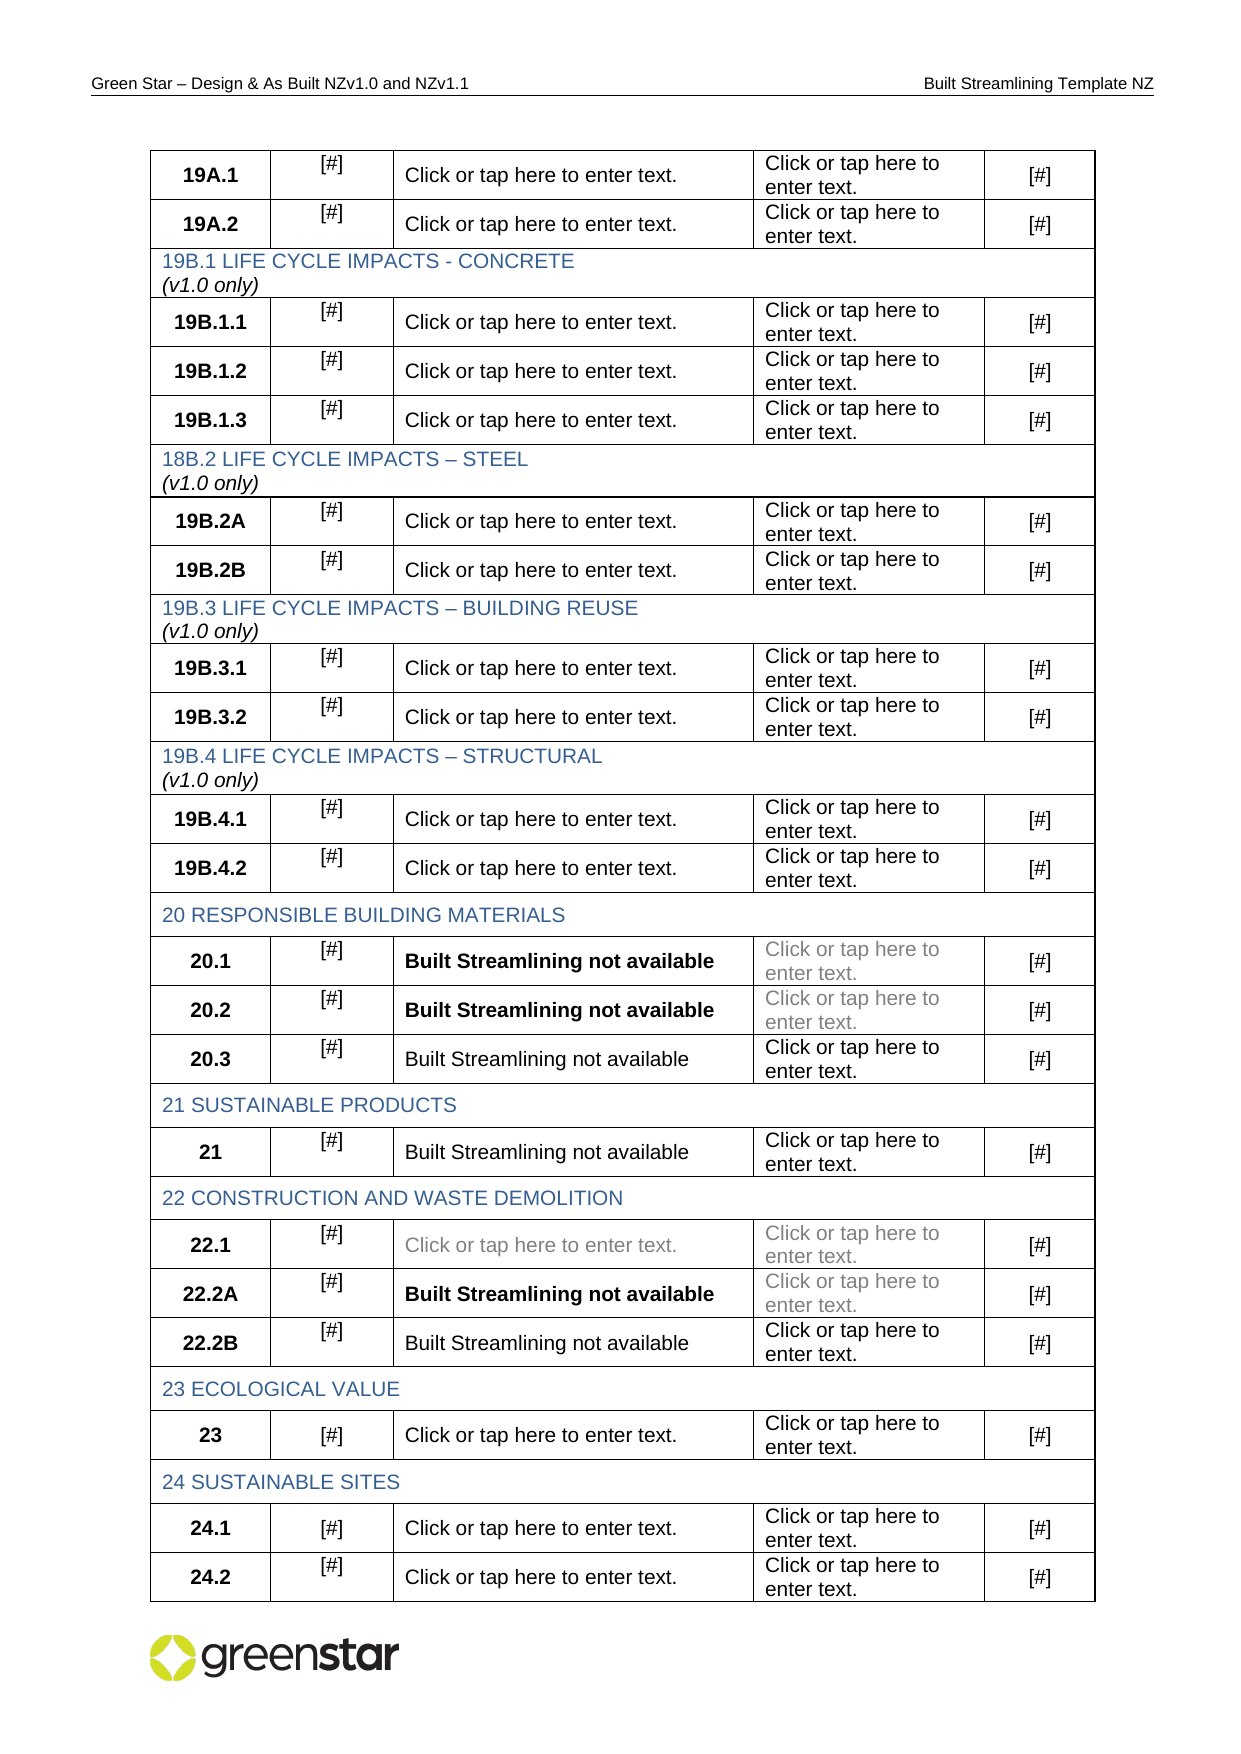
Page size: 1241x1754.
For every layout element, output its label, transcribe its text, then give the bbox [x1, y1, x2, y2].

table_cell 22.1 [151, 1220, 270, 1268]
table_cell Built Streamlining not available [394, 986, 753, 1034]
table_cell 20.2 [151, 986, 270, 1034]
table_cell [985, 1128, 1094, 1176]
table_cell 24.2 [151, 1553, 270, 1601]
table_cell [985, 693, 1094, 741]
table_cell 19B.1.2 [151, 347, 270, 395]
table_cell 19B.3.1 [151, 644, 270, 692]
table_cell 21 Sustainable products [151, 1084, 1094, 1127]
table_cell [271, 1128, 393, 1176]
table_cell 20.3 [151, 1035, 270, 1083]
table_cell [271, 844, 393, 892]
table_cell Built Streamlining not available [394, 1269, 753, 1317]
table_cell 24 Sustainable sites [151, 1460, 1094, 1503]
table_cell 20 Responsible building materials [151, 893, 1094, 936]
table_cell [271, 151, 393, 199]
table_cell [271, 347, 393, 395]
table_cell [985, 644, 1094, 692]
picture [150, 1635, 399, 1681]
table_cell 18B.2 Life cycle impacts – Steel (v1.0 only) [151, 445, 1094, 496]
table_cell 19B.4 Life cycle impacts – structural (v1.0 only) [151, 742, 1094, 794]
table_cell [985, 795, 1094, 843]
table_cell [271, 298, 393, 346]
table_cell [985, 151, 1094, 199]
table_cell [985, 1318, 1094, 1366]
table_cell 23 Ecological value [151, 1367, 1094, 1410]
table_cell 19B.1.3 [151, 396, 270, 444]
table_cell 19B.1.1 [151, 298, 270, 346]
table_cell [271, 986, 393, 1034]
table_cell Click or tap here to enter text. [394, 1220, 753, 1268]
table_cell 20.1 [151, 937, 270, 985]
table_cell [271, 396, 393, 444]
table_cell [271, 1035, 393, 1083]
table_cell Click or tap here to enter text. [754, 1269, 984, 1317]
table_cell [#] [985, 1220, 1094, 1268]
table_cell [985, 498, 1094, 545]
table_cell 19B.4.1 [151, 795, 270, 843]
table_cell 19A.1 [151, 151, 270, 199]
table_cell [985, 347, 1094, 395]
table_cell [271, 937, 393, 985]
table_cell [271, 498, 393, 545]
table_cell [#] [985, 1269, 1094, 1317]
table_cell [271, 1553, 393, 1601]
table_cell 21 [151, 1128, 270, 1176]
table_cell [985, 1035, 1094, 1083]
table_cell [985, 844, 1094, 892]
table_cell Built Streamlining not available [394, 937, 753, 985]
table_cell 19B.1 Life cycle impacts - concrete (v1.0 only) [151, 249, 1094, 297]
table_cell [985, 1411, 1094, 1459]
table_cell [985, 546, 1094, 594]
table_cell Click or tap here to enter text. [754, 937, 984, 985]
table_cell 19A.2 [151, 200, 270, 248]
table_cell [271, 1411, 393, 1459]
table_cell 23 [151, 1411, 270, 1459]
table_cell [271, 693, 393, 741]
table_cell [271, 1318, 393, 1366]
table_cell 22 Construction and waste demolition [151, 1177, 1094, 1219]
table_cell [271, 546, 393, 594]
table_cell [985, 200, 1094, 248]
table_cell 19B.3 Life cycle impacts – Building reuse (v1.0 only) [151, 595, 1094, 643]
table_cell Click or tap here to enter text. [754, 1220, 984, 1268]
table_cell [#] [985, 986, 1094, 1034]
table_cell 19B.4.2 [151, 844, 270, 892]
table_cell [985, 396, 1094, 444]
table_cell 19B.2A [151, 498, 270, 545]
table_cell 19B.3.2 [151, 693, 270, 741]
table_cell [985, 298, 1094, 346]
table_cell [985, 1504, 1094, 1552]
table_cell [271, 644, 393, 692]
table_cell [#] [985, 937, 1094, 985]
table_cell 22.2A [151, 1269, 270, 1317]
table_cell Click or tap here to enter text. [754, 986, 984, 1034]
table_cell [271, 1504, 393, 1552]
table_cell [985, 1553, 1094, 1601]
table_cell 22.2B [151, 1318, 270, 1366]
table_cell [271, 200, 393, 248]
table_cell [271, 795, 393, 843]
table_cell 19B.2B [151, 546, 270, 594]
table_cell 24.1 [151, 1504, 270, 1552]
table_cell [271, 1269, 393, 1317]
table_cell [271, 1220, 393, 1268]
